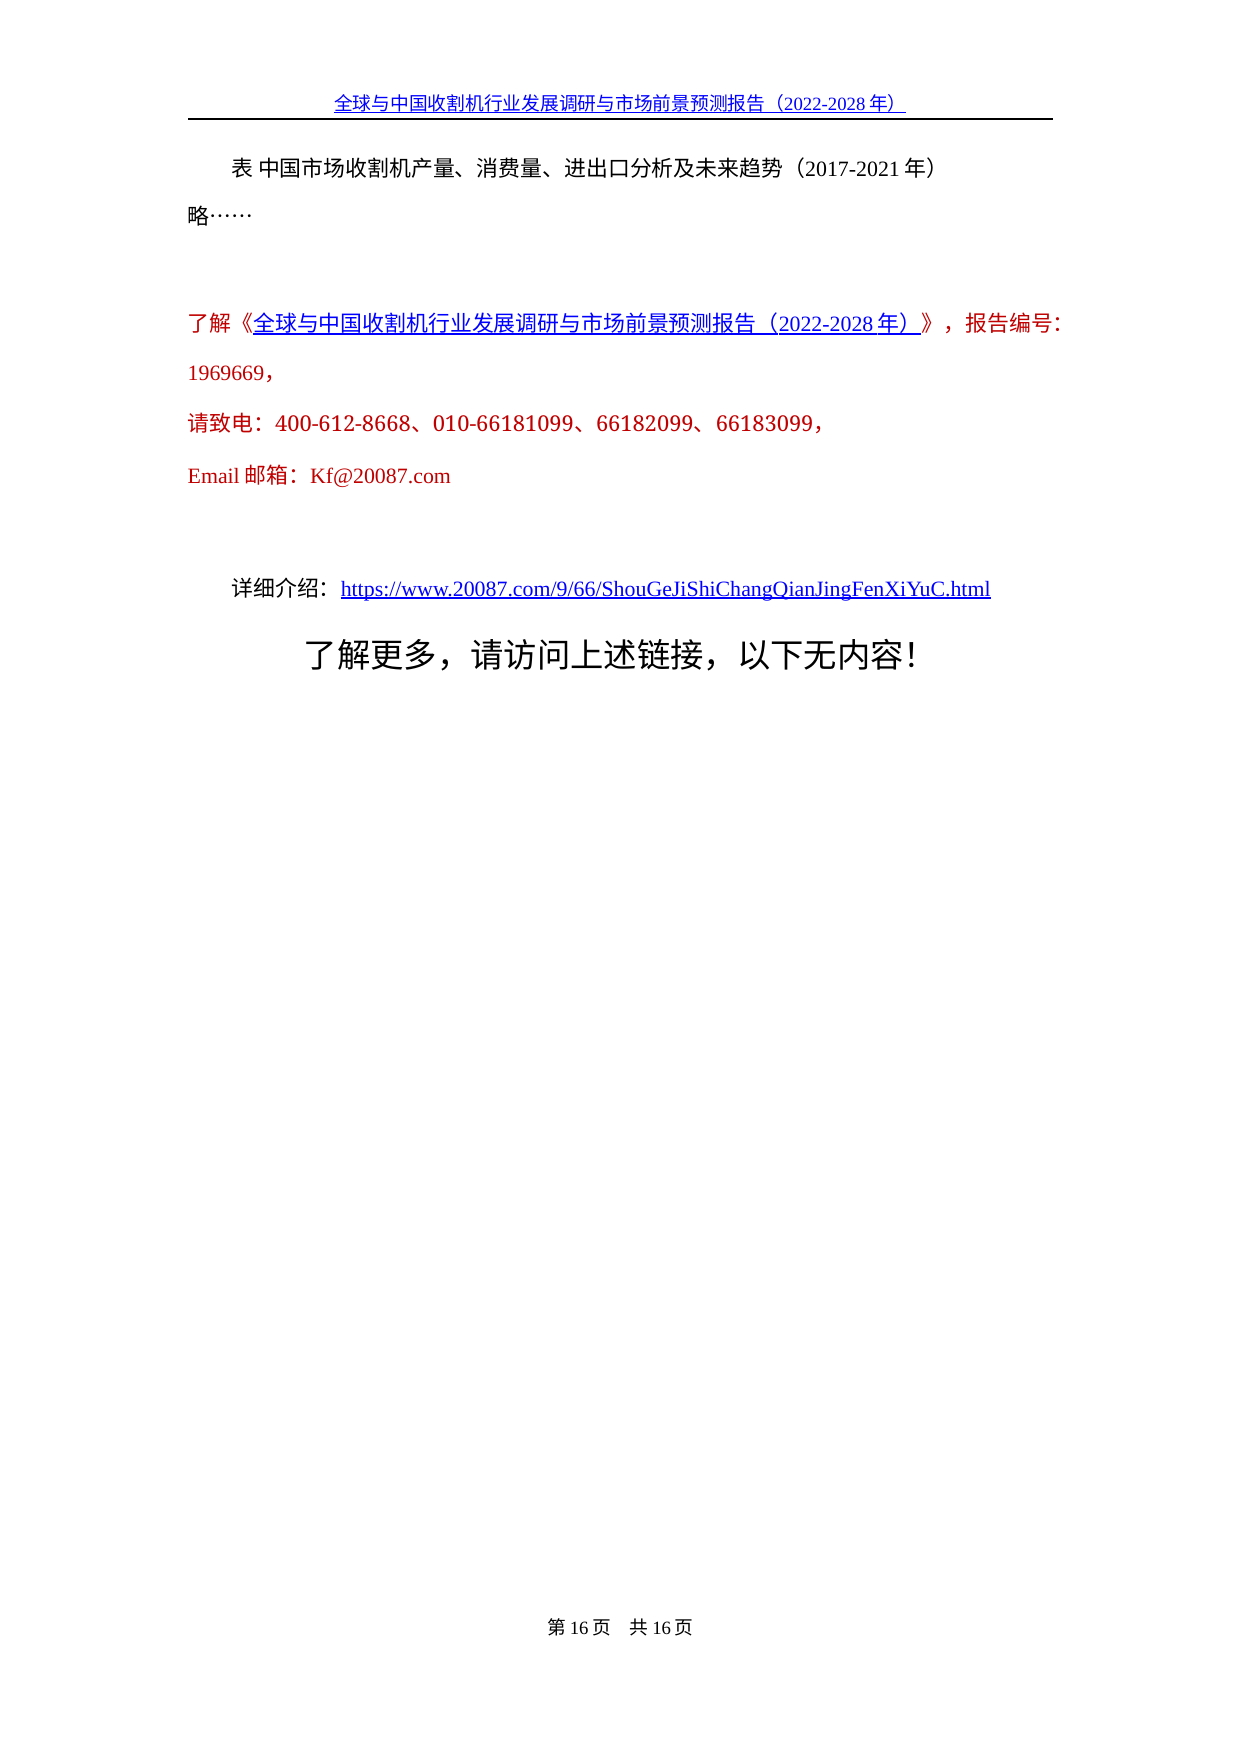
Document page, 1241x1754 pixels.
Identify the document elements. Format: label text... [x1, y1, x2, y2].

text Email邮箱：Kf@20087.com [187, 457, 1053, 490]
text 了解《全球与中国收割机行业发展调研与市场前景预测报告（2022-2028年）》，报告编号：1969669， [187, 305, 1053, 387]
title 了解更多，请访问上述链接，以下无内容！ [187, 620, 1053, 685]
text 详细介绍：https://www.20087.com/9/66/ShouGeJiShiChangQianJingFenXiYuC.html [187, 570, 1053, 603]
text 请致电：400-612-8668、010-66181099、66182099、66183099， [187, 406, 1053, 438]
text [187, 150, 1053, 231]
